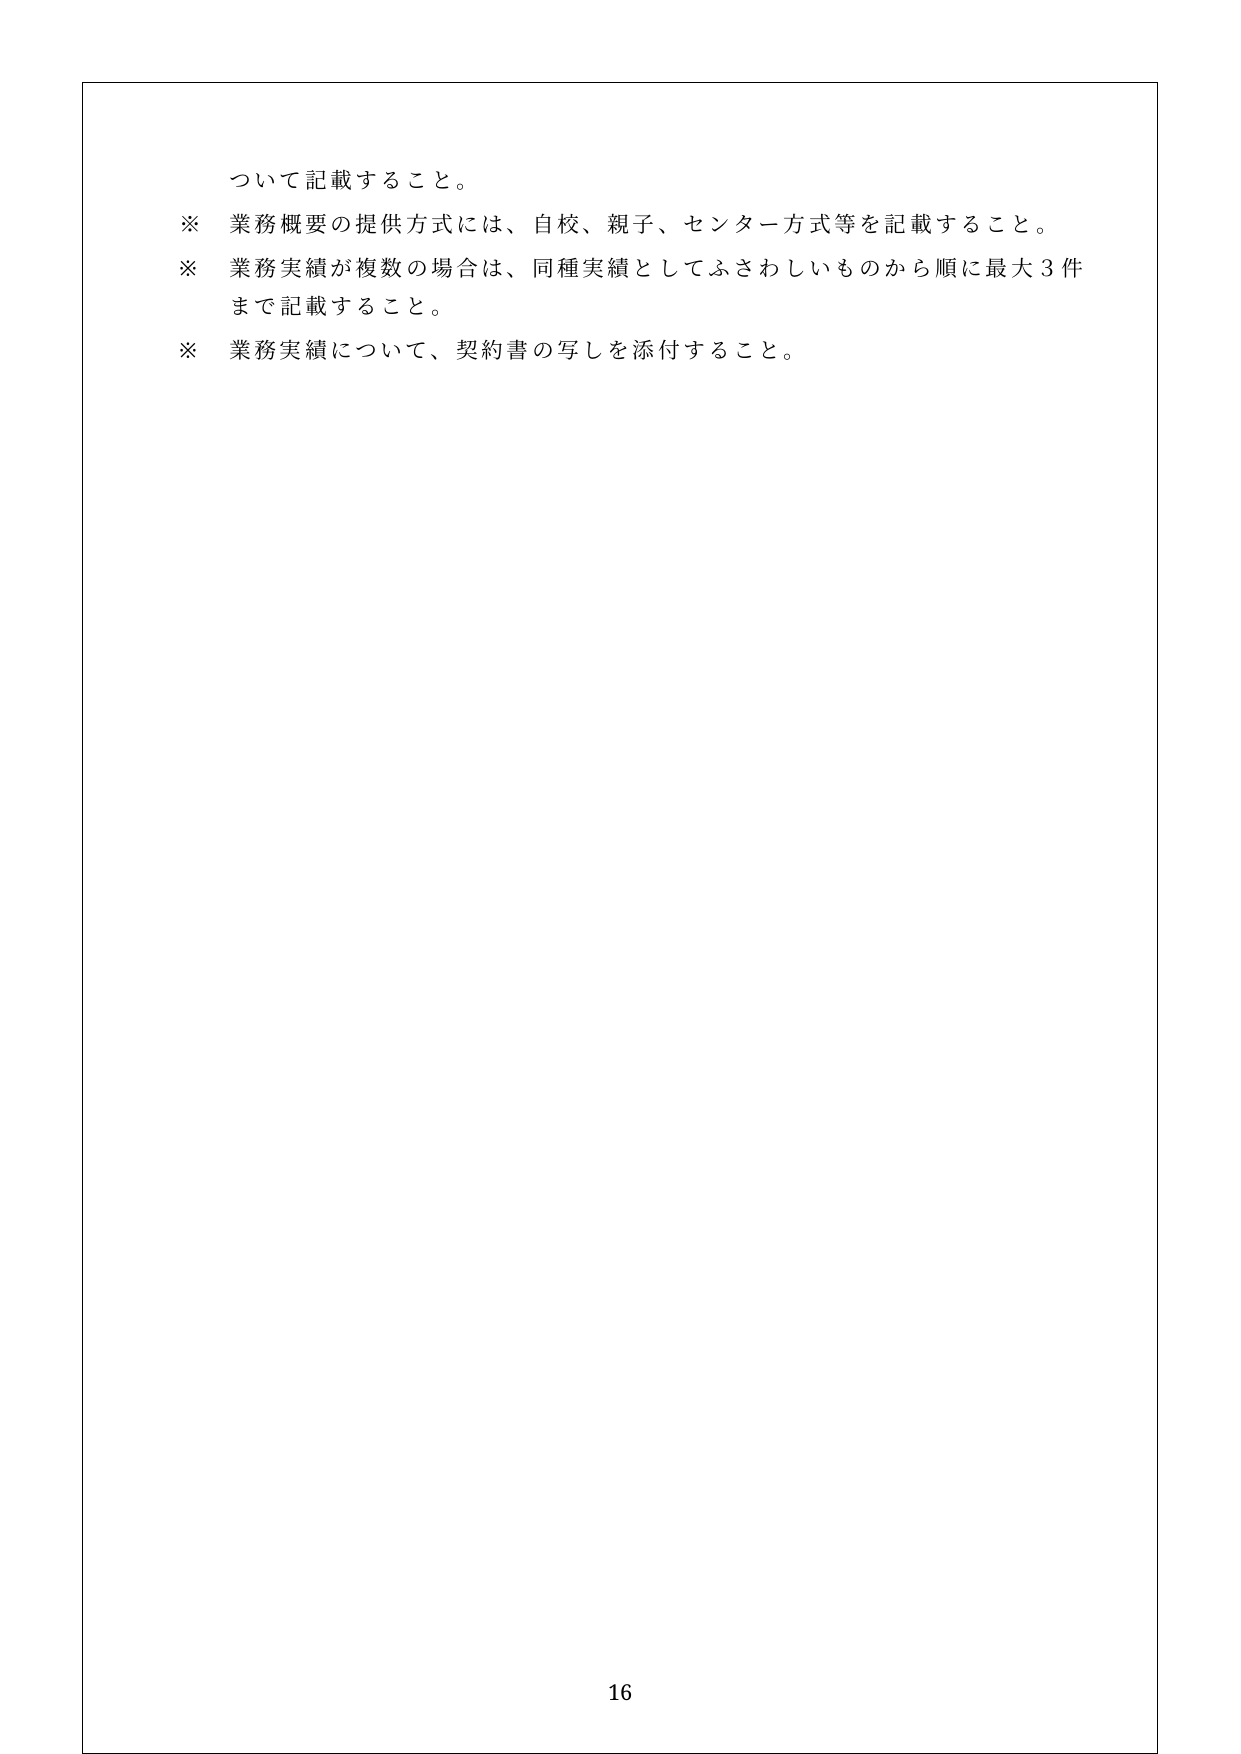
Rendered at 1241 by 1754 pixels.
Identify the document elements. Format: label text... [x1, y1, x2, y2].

text ※ 業務実績について、契約書の写しを添付すること。 [176, 330, 1086, 368]
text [154, 160, 1086, 198]
text ※ 業務概要の提供方式には、自校、親子、センター方式等を記載すること。 [154, 204, 1086, 242]
text ※ 業務実績が複数の場合は、同種実績としてふさわしいものから順に最大３件まで記載すること。 [176, 248, 1086, 324]
